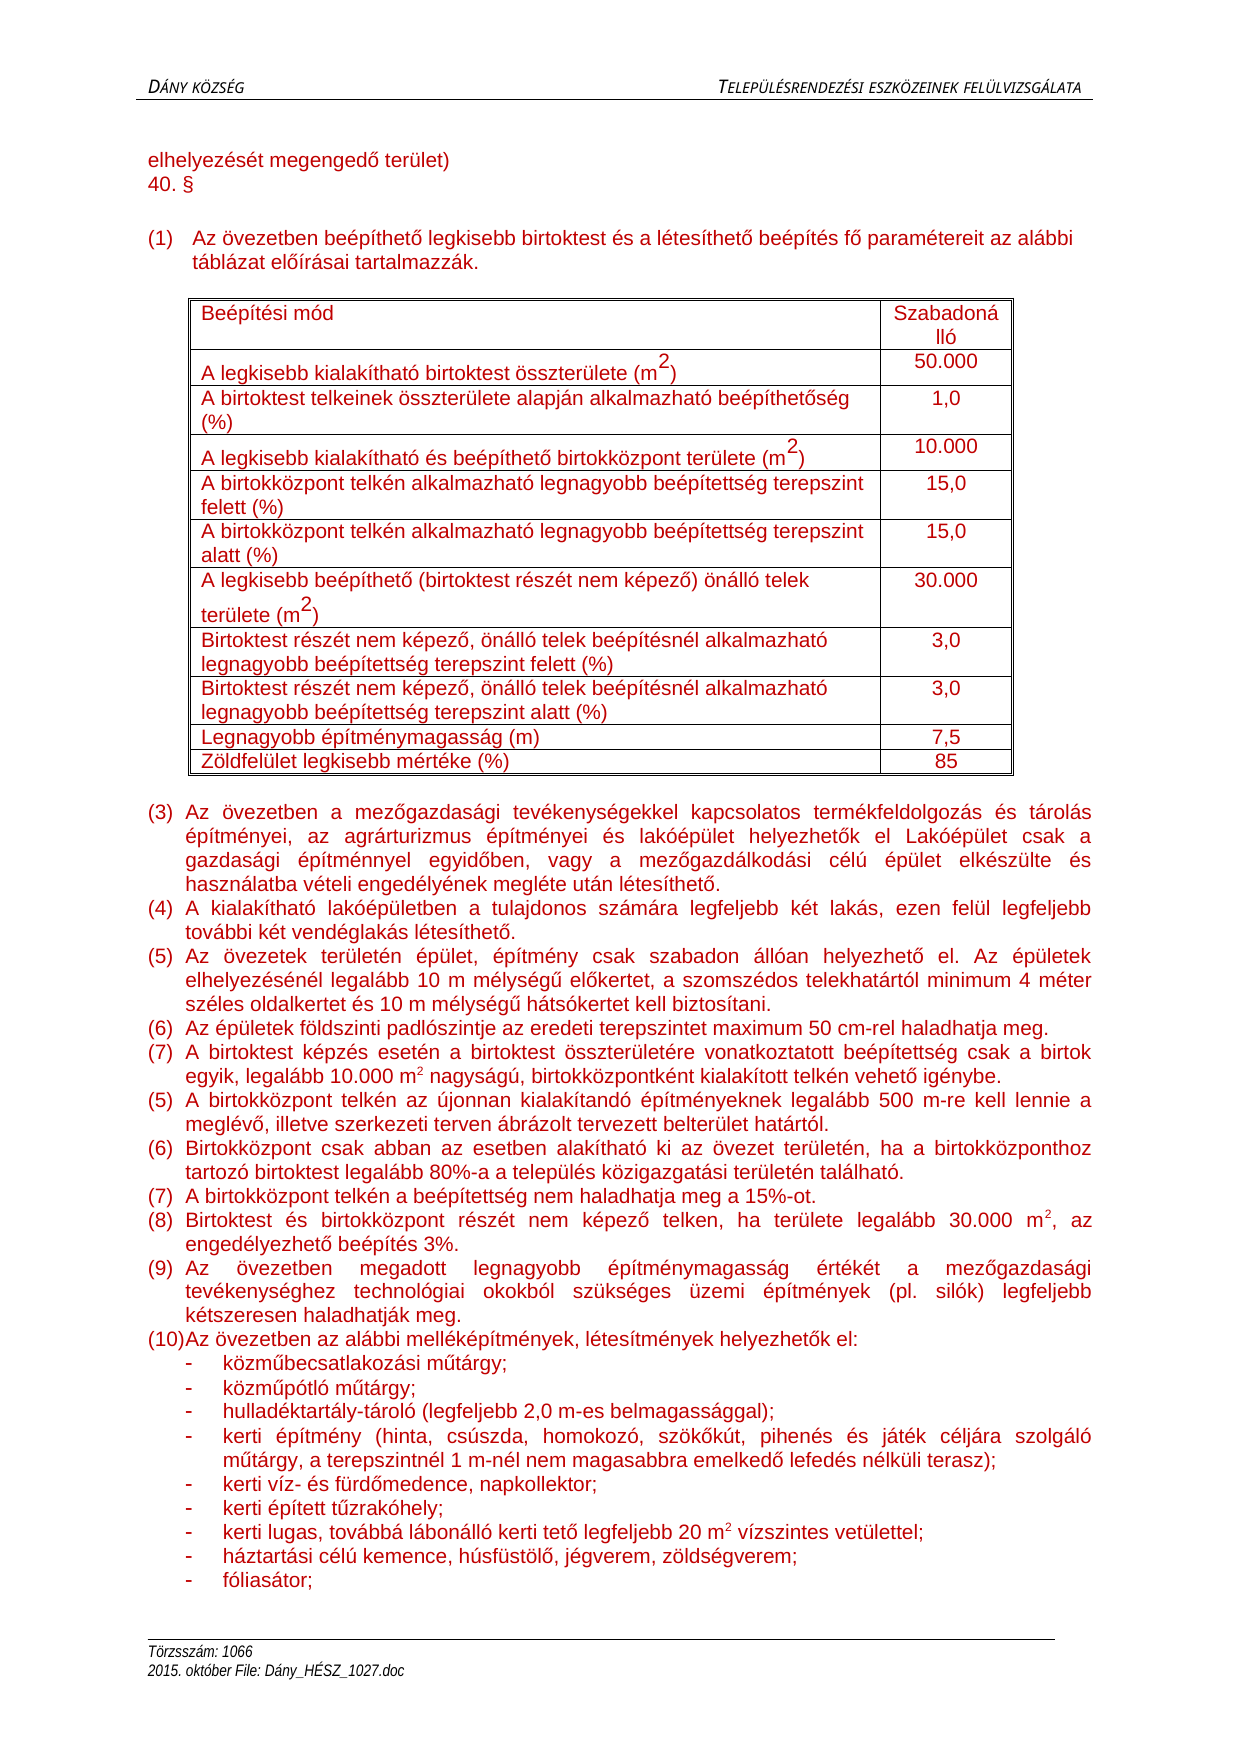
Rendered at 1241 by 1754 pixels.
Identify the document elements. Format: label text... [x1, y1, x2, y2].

table_cell 1,0 [881, 386, 1011, 433]
list háztartási célú kemence, húsfüstölő, jégverem, zöldségverem; [185, 1544, 1093, 1568]
list A birtoktest képzés esetén a birtoktest összterületére vonatkoztatott beépítettség csak a birtok egyik, legalább 10.000 m2 nagyságú, birtokközpontként kialakított telkén vehető igénybe. [148, 1040, 1093, 1088]
table_cell Birtoktest részét nem képező, önálló telek beépítésnél alkalmazható legnagyobb beépítettség terepszint alatt (%) [191, 677, 880, 724]
table_cell A legkisebb beépíthető (birtoktest részét nem képező) önálló telek területe (m2) [191, 568, 880, 627]
list kerti épített tűzrakóhely; [185, 1496, 1093, 1519]
table_cell A legkisebb kialakítható és beépíthető birtokközpont területe (m2) [191, 435, 880, 470]
subtitle elhelyezését megengedő terület) 40. § [148, 148, 1093, 196]
list Birtoktest és birtokközpont részét nem képező telken, ha területe legalább 30.000 m2, az engedélyezhető beépítés 3%. [148, 1207, 1093, 1255]
table_cell Zöldfelület legkisebb mértéke (%) [191, 750, 880, 773]
table_cell 50.000 [881, 350, 1011, 385]
list Az övezetben a mezőgazdasági tevékenységekkel kapcsolatos termékfeldolgozás és tárolás építményei, az agrárturizmus építményei és lakóépület helyezhetők el Lakóépület csak a gazdasági építménnyel egyidőben, vagy a mezőgazdálkodási célú épület elkészülte és használatba vételi engedélyének megléte után létesíthető. [148, 800, 1093, 896]
list kerti víz- és fürdőmedence, napkollektor; [185, 1471, 1093, 1496]
list A birtokközpont telkén az újonnan kialakítandó építményeknek legalább 500 m-re kell lennie a meglévő, illetve szerkezeti terven ábrázolt tervezett belterület határtól. [148, 1088, 1093, 1136]
table_cell 3,0 [881, 628, 1011, 676]
table_cell 30.000 [881, 568, 1011, 627]
text (1) Az övezetben beépíthető legkisebb birtoktest és a létesíthető beépítés fő paramétereit az alábbi táblázat előírásai tartalmazzák. [148, 226, 1093, 274]
list A kialakítható lakóépületben a tulajdonos számára legfeljebb két lakás, ezen felül legfeljebb további két vendéglakás létesíthető. [148, 896, 1093, 944]
list Az övezetek területén épület, építmény csak szabadon állóan helyezhető el. Az épületek elhelyezésénél legalább 10 m mélységű előkertet, a szomszédos telekhatártól minimum 4 méter széles oldalkertet és 10 m mélységű hátsókertet kell biztosítani. [148, 944, 1093, 1016]
table_cell 10.000 [881, 435, 1011, 470]
table_cell A birtokközpont telkén alkalmazható legnagyobb beépítettség terepszint alatt (%) [191, 520, 880, 567]
table_cell A legkisebb kialakítható birtoktest összterülete (m2) [191, 350, 880, 385]
list közműbecsatlakozási műtárgy; [185, 1351, 1093, 1375]
table_cell 15,0 [881, 520, 1011, 567]
list Birtokközpont csak abban az esetben alakítható ki az övezet területén, ha a birtokközponthoz tartozó birtoktest legalább 80%-a a település közigazgatási területén található. [148, 1136, 1093, 1183]
list kerti lugas, továbbá lábonálló kerti tető legfeljebb 20 m2 vízszintes vetülettel; [185, 1519, 1093, 1544]
table_cell A birtoktest telkeinek összterülete alapján alkalmazható beépíthetőség (%) [191, 386, 880, 433]
list Az övezetben megadott legnagyobb építménymagasság értékét a mezőgazdasági tevékenységhez technológiai okokból szükséges üzemi építmények (pl. silók) legfeljebb kétszeresen haladhatják meg. [148, 1255, 1093, 1327]
table_header Beépítési mód [191, 301, 880, 349]
list közműpótló műtárgy; [185, 1375, 1093, 1399]
table_header Szabadonálló [881, 301, 1011, 349]
list Az épületek földszinti padlószintje az eredeti terepszintet maximum 50 cm-rel haladhatja meg. [148, 1016, 1093, 1040]
table_cell Legnagyobb építménymagasság (m) [191, 725, 880, 749]
table_cell 85 [881, 750, 1011, 773]
table_cell 7,5 [881, 725, 1011, 749]
list A birtokközpont telkén a beépítettség nem haladhatja meg a 15%-ot. [148, 1183, 1093, 1207]
table_cell 15,0 [881, 471, 1011, 518]
list Az övezetben az alábbi melléképítmények, létesítmények helyezhetők el: [148, 1327, 1093, 1351]
list fóliasátor; [185, 1568, 1093, 1592]
list hulladéktartály-tároló (legfeljebb 2,0 m-es belmagassággal); [185, 1399, 1093, 1423]
table_cell 3,0 [881, 677, 1011, 724]
table_cell A birtokközpont telkén alkalmazható legnagyobb beépítettség terepszint felett (%) [191, 471, 880, 518]
list kerti építmény (hinta, csúszda, homokozó, szökőkút, pihenés és játék céljára szolgáló műtárgy, a terepszintnél 1 m-nél nem magasabbra emelkedő lefedés nélküli terasz); [185, 1423, 1093, 1471]
table_cell Birtoktest részét nem képező, önálló telek beépítésnél alkalmazható legnagyobb beépítettség terepszint felett (%) [191, 628, 880, 676]
